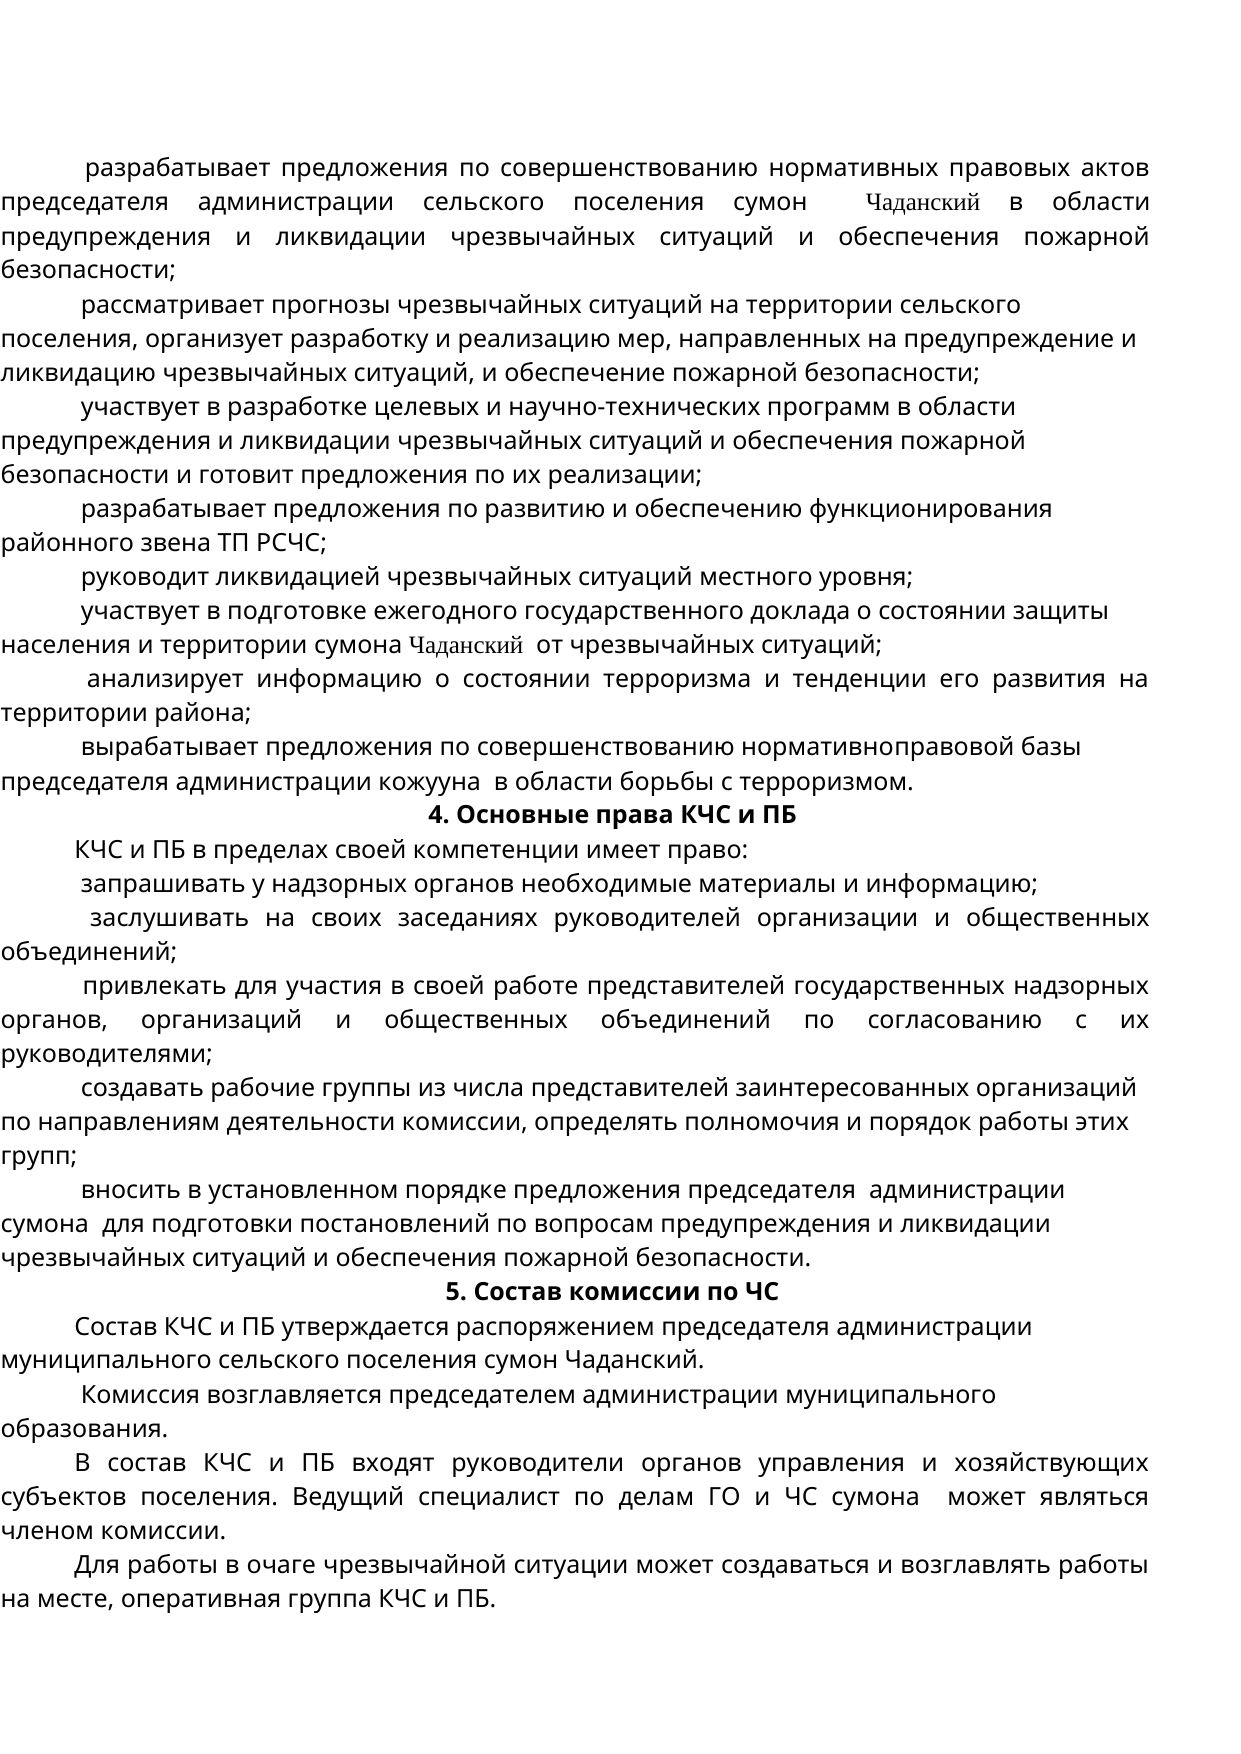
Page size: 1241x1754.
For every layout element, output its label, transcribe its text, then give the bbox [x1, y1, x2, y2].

text Комиссия возглавляется председателем администрации муниципального образования. [0, 1376, 1151, 1444]
text привлекать для участия в своей работе представителей государственных надзорных органов, организаций и общественных объединений по согласованию с их руководителями; [0, 967, 1151, 1070]
text рассматривает прогнозы чрезвычайных ситуаций на территории сельского поселения, организует разработку и реализацию мер, направленных на предупреждение и ликвидацию чрезвычайных ситуаций, и обеспечение пожарной безопасности; [0, 286, 1151, 388]
text разрабатывает предложения по развитию и обеспечению функционирования районного звена ТП РСЧС; [0, 491, 1151, 559]
text Для работы в очаге чрезвычайной ситуации может создаваться и возглавлять работы на месте, оперативная группа КЧС и ПБ. [0, 1547, 1151, 1615]
text анализирует информацию о состоянии терроризма и тенденции его развития на территории района; [0, 661, 1151, 729]
text КЧС и ПБ в пределах своей компетенции имеет право: [0, 831, 1151, 865]
text Состав КЧС и ПБ утверждается распоряжением председателя администрации муниципального сельского поселения сумон Чаданский. [0, 1308, 1151, 1376]
text участвует в подготовке ежегодного государственного доклада о состоянии защиты населения и территории сумона Чаданский от чрезвычайных ситуаций; [0, 593, 1151, 661]
text запрашивать у надзорных органов необходимые материалы и информацию; [0, 865, 1151, 899]
text В состав КЧС и ПБ входят руководители органов управления и хозяйствующих субъектов поселения. Ведущий специалист по делам ГО и ЧС сумона может являться членом комиссии. [0, 1444, 1151, 1547]
text вырабатывает предложения по совершенствованию нормативноправовой базы председателя администрации кожууна в области борьбы с терроризмом. [0, 729, 1151, 797]
text 4. Основные права КЧС и ПБ [0, 797, 1151, 831]
text вносить в установленном порядке предложения председателя администрации сумона для подготовки постановлений по вопросам предупреждения и ликвидации чрезвычайных ситуаций и обеспечения пожарной безопасности. [0, 1172, 1151, 1274]
text разрабатывает предложения по совершенствованию нормативных правовых актов председателя администрации сельского поселения сумон Чаданский в области предупреждения и ликвидации чрезвычайных ситуаций и обеспечения пожарной безопасности; [0, 150, 1151, 286]
text участвует в разработке целевых и научно-технических программ в области предупреждения и ликвидации чрезвычайных ситуаций и обеспечения пожарной безопасности и готовит предложения по их реализации; [0, 388, 1151, 491]
text создавать рабочие группы из числа представителей заинтересованных организаций по направлениям деятельности комиссии, определять полномочия и порядок работы этих групп; [0, 1070, 1151, 1172]
text руководит ликвидацией чрезвычайных ситуаций местного уровня; [0, 559, 1151, 593]
text 5. Состав комиссии по ЧС [0, 1274, 1151, 1308]
text заслушивать на своих заседаниях руководителей организации и общественных объединений; [0, 899, 1151, 967]
